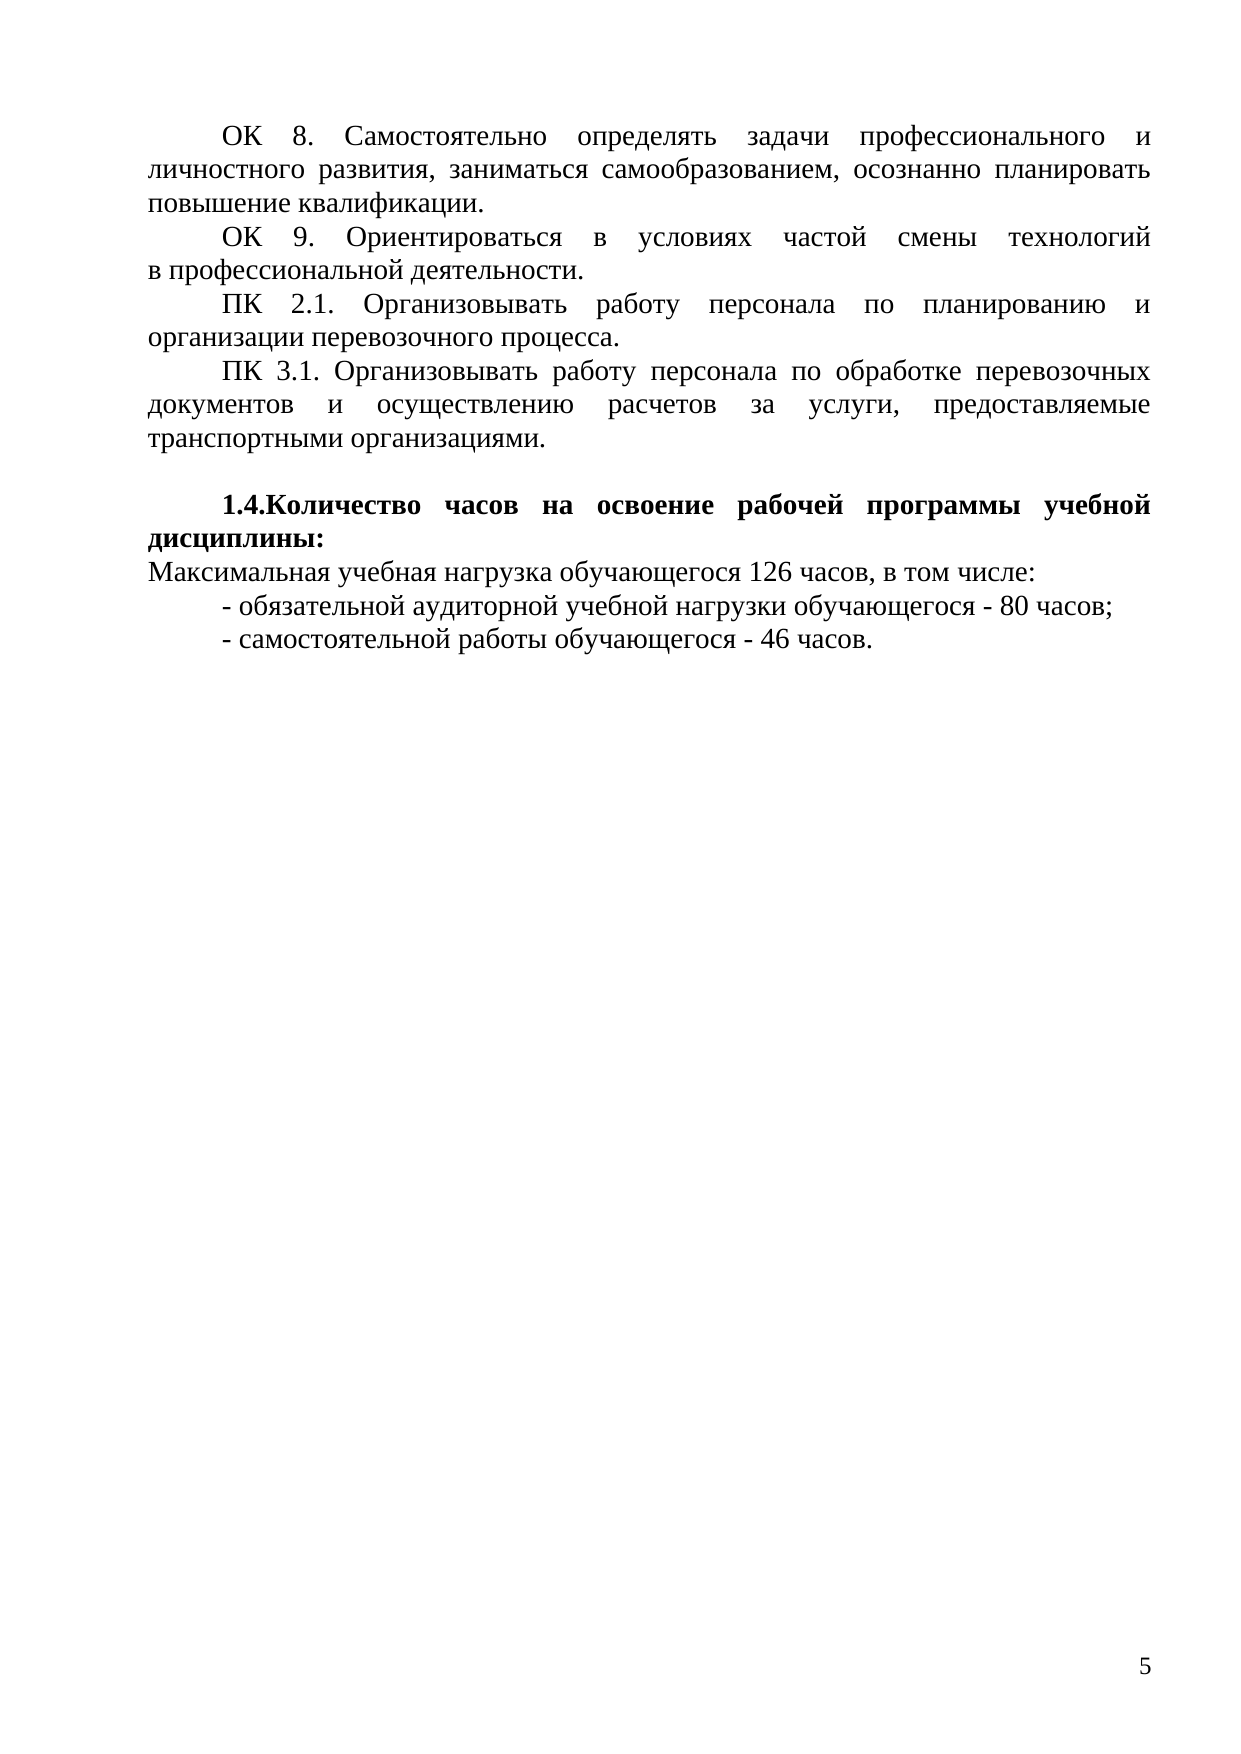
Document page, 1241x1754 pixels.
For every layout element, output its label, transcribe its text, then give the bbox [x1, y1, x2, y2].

text ОК 9. Ориентироваться в условиях частой смены технологий в профессиональной деятельности. [148, 219, 1152, 286]
text ПК 3.1. Организовывать работу персонала по обработке перевозочных документов и осуществлению расчетов за услуги, предоставляемые транспортными организациями. [148, 353, 1152, 453]
text Максимальная учебная нагрузка обучающегося 126 часов, в том числе: [148, 554, 1152, 588]
text ПК 2.1. Организовывать работу персонала по планированию и организации перевозочного процесса. [148, 286, 1152, 353]
text - самостоятельной работы обучающегося - 46 часов. [148, 621, 1152, 655]
text - обязательной аудиторной учебной нагрузки обучающегося - 80 часов; [148, 588, 1152, 621]
text 1.4.Количество часов на освоение рабочей программы учебной дисциплины: [148, 487, 1152, 554]
text ОК 8. Самостоятельно определять задачи профессионального и личностного развития, заниматься самообразованием, осознанно планировать повышение квалификации. [148, 118, 1152, 219]
